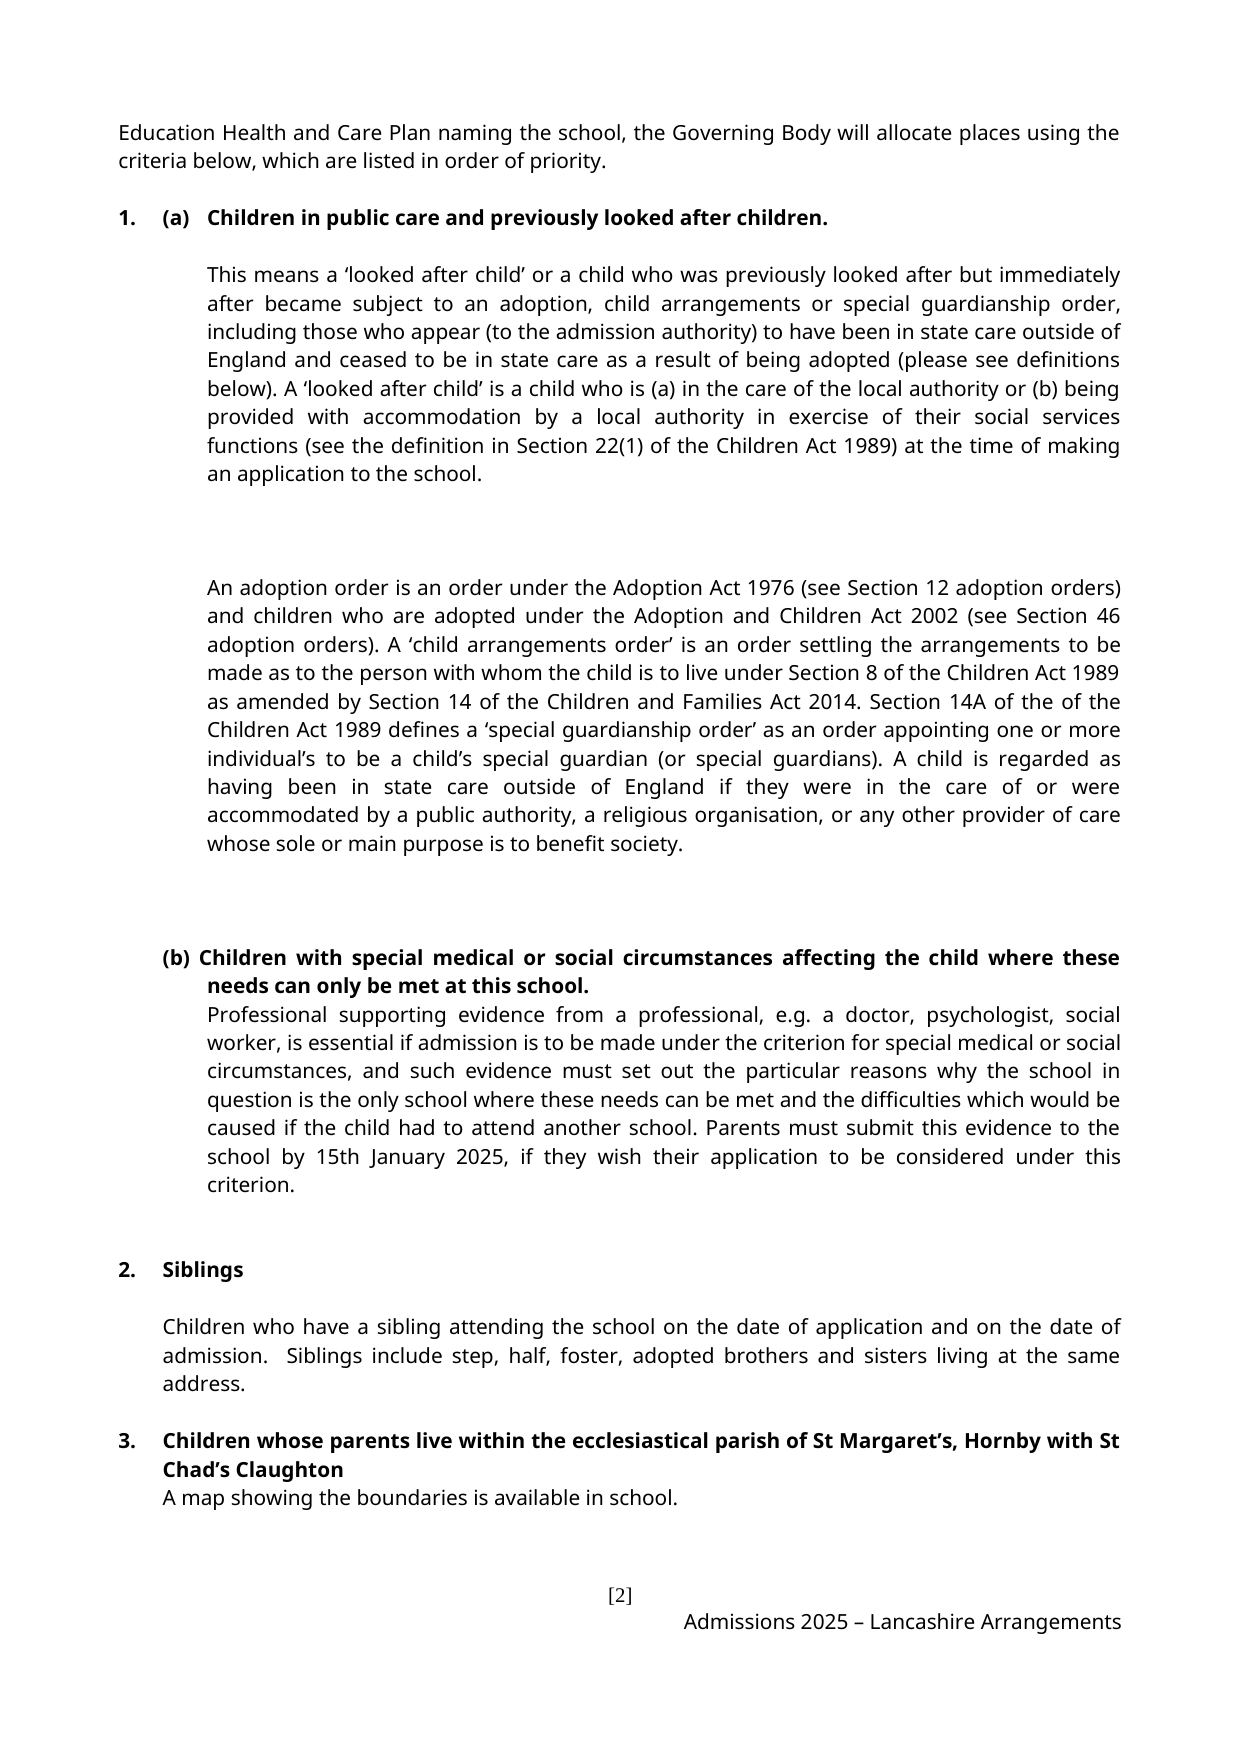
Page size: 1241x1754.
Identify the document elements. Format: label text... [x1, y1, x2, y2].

text This means a ‘looked after child’ or a child who was previously looked after but immediately after became subject to an adoption, child arrangements or special guardianship order, including those who appear (to the admission authority) to have been in state care outside of England and ceased to be in state care as a result of being adopted (please see definitions below). A ‘looked after child’ is a child who is (a) in the care of the local authority or (b) being provided with accommodation by a local authority in exercise of their social services functions (see the definition in Section 22(1) of the Children Act 1989) at the time of making an application to the school. [118, 260, 1122, 488]
text (b) Children with special medical or social circumstances affecting the child where these needs can only be met at this school. [118, 943, 1122, 1000]
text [118, 118, 1122, 175]
text Children who have a sibling attending the school on the date of application and on the date of admission. Siblings include step, half, foster, adopted brothers and sisters living at the same address. [162, 1312, 1122, 1398]
text 1. (a) Children in public care and previously looked after children. [118, 203, 1122, 232]
text Professional supporting evidence from a professional, e.g. a doctor, psychologist, social worker, is essential if admission is to be made under the criterion for special medical or social circumstances, and such evidence must set out the particular reasons why the school in question is the only school where these needs can be met and the difficulties which would be caused if the child had to attend another school. Parents must submit this evidence to the school by 15th January 2025, if they wish their application to be considered under this criterion. [118, 1000, 1122, 1199]
text An adoption order is an order under the Adoption Act 1976 (see Section 12 adoption orders) and children who are adopted under the Adoption and Children Act 2002 (see Section 46 adoption orders). A ‘child arrangements order’ is an order settling the arrangements to be made as to the person with whom the child is to live under Section 8 of the Children Act 1989 as amended by Section 14 of the Children and Families Act 2014. Section 14A of the of the Children Act 1989 defines a ‘special guardianship order’ as an order appointing one or more individual’s to be a child’s special guardian (or special guardians). A child is regarded as having been in state care outside of England if they were in the care of or were accommodated by a public authority, a religious organisation, or any other provider of care whose sole or main purpose is to benefit society. [118, 573, 1122, 857]
text 3. Children whose parents live within the ecclesiastical parish of St Margaret’s, Hornby with St Chad’s Claughton [118, 1426, 1122, 1483]
text 2. Siblings [118, 1256, 1122, 1284]
text A map showing the boundaries is available in school. [118, 1483, 1122, 1512]
